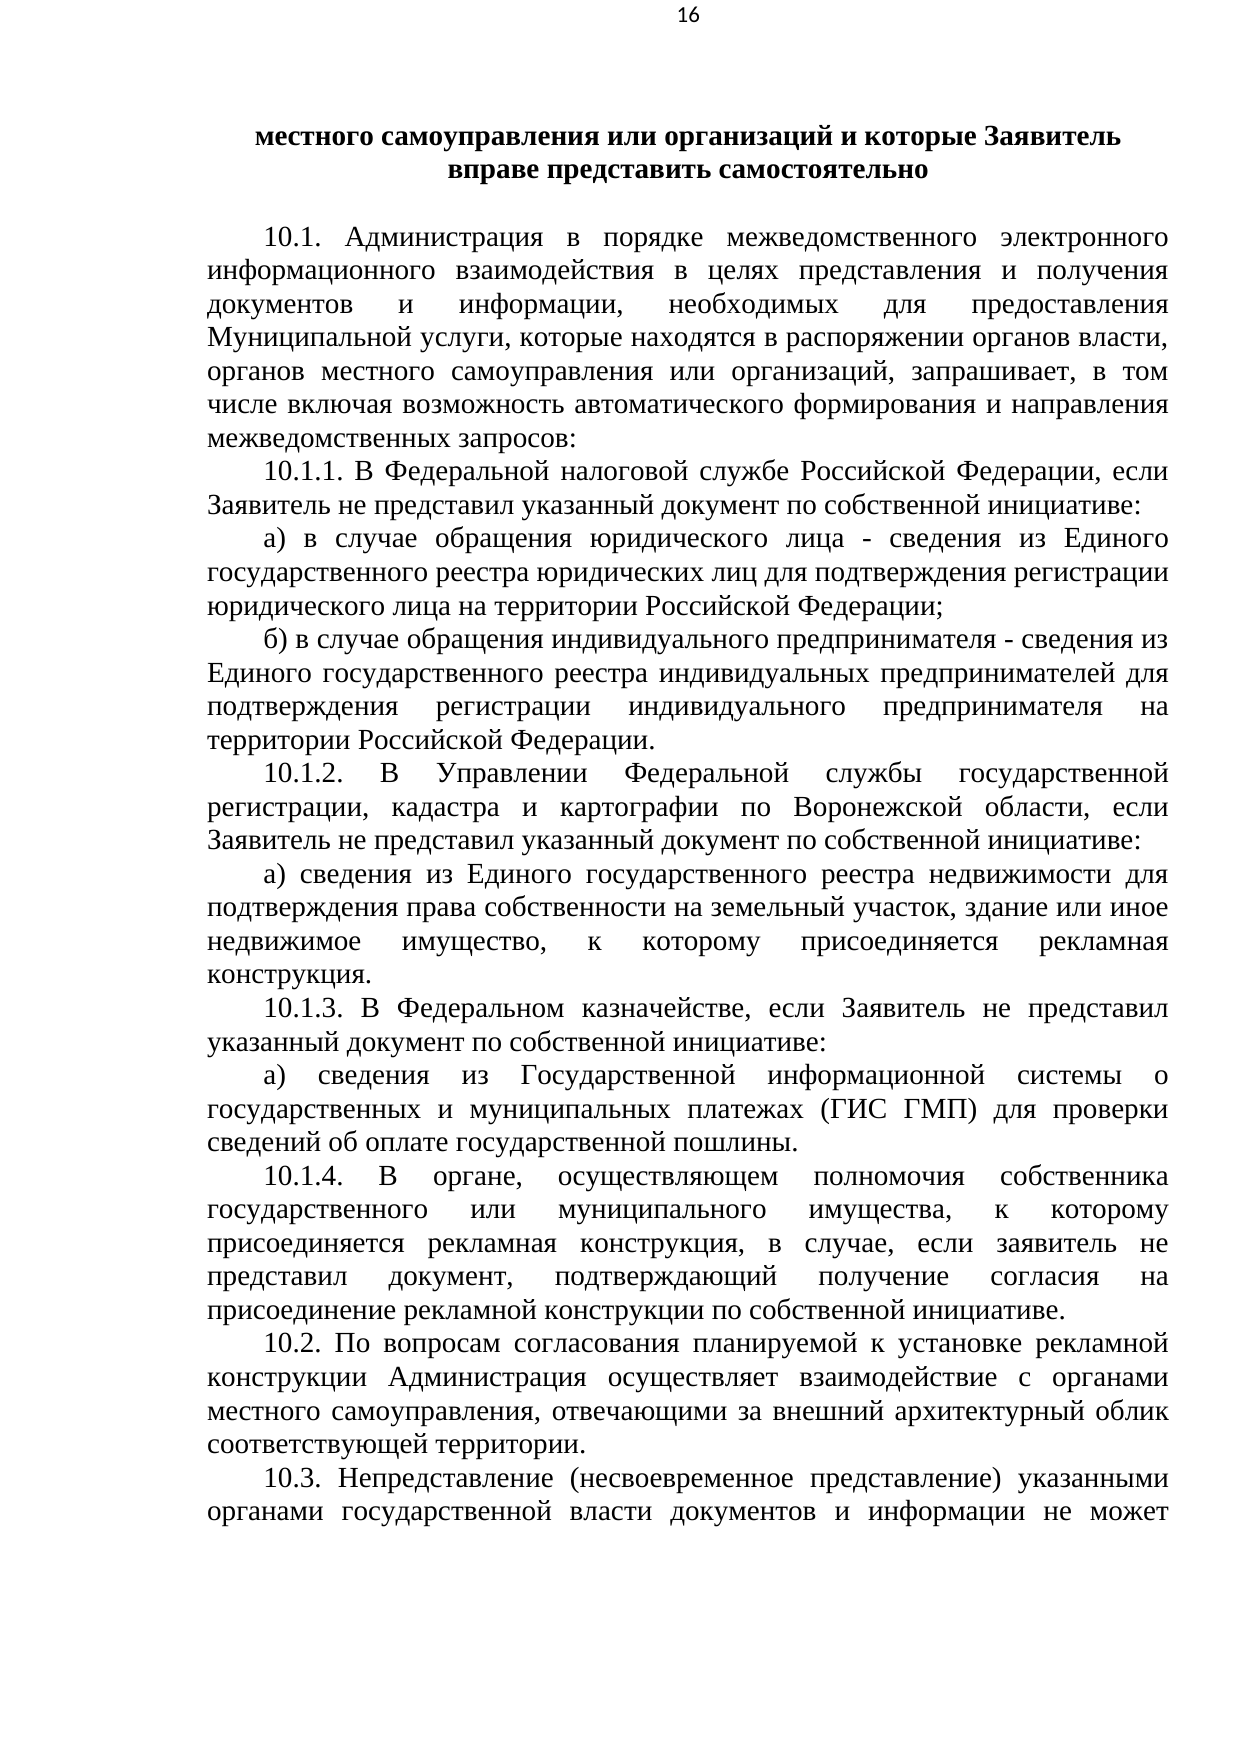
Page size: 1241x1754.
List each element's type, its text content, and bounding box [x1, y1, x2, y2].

text 10.1.4. В органе, осуществляющем полномочия собственника государственного или муниципального имущества, к которому присоединяется рекламная конструкция, в случае, если заявитель не представил документ, подтверждающий получение согласия на присоединение рекламной конструкции по собственной инициативе. [207, 1158, 1169, 1326]
text 10.1.3. В Федеральном казначействе, если Заявитель не представил указанный документ по собственной инициативе: [207, 990, 1169, 1057]
text а) сведения из Единого государственного реестра недвижимости для подтверждения права собственности на земельный участок, здание или иное недвижимое имущество, к которому присоединяется рекламная конструкция. [207, 856, 1169, 990]
text 10.1.1. В Федеральной налоговой службе Российской Федерации, если Заявитель не представил указанный документ по собственной инициативе: [207, 453, 1169, 521]
text а) сведения из Государственной информационной системы о государственных и муниципальных платежах (ГИС ГМП) для проверки сведений об оплате государственной пошлины. [207, 1057, 1169, 1158]
text 10.1.2. В Управлении Федеральной службы государственной регистрации, кадастра и картографии по Воронежской области, если Заявитель не представил указанный документ по собственной инициативе: [207, 755, 1169, 856]
text 10.1. Администрация в порядке межведомственного электронного информационного взаимодействия в целях представления и получения документов и информации, необходимых для предоставления Муниципальной услуги, которые находятся в распоряжении органов власти, органов местного самоуправления или организаций, запрашивает, в том числе включая возможность автоматического формирования и направления межведомственных запросов: [207, 219, 1169, 453]
text местного самоуправления или организаций и которые Заявитель вправе представить самостоятельно [207, 118, 1169, 185]
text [207, 1460, 1169, 1527]
text 10.2. По вопросам согласования планируемой к установке рекламной конструкции Администрация осуществляет взаимодействие с органами местного самоуправления, отвечающими за внешний архитектурный облик соответствующей территории. [207, 1326, 1169, 1460]
text б) в случае обращения индивидуального предпринимателя - сведения из Единого государственного реестра индивидуальных предпринимателей для подтверждения регистрации индивидуального предпринимателя на территории Российской Федерации. [207, 621, 1169, 755]
text а) в случае обращения юридического лица - сведения из Единого государственного реестра юридических лиц для подтверждения регистрации юридического лица на территории Российской Федерации; [207, 521, 1169, 621]
